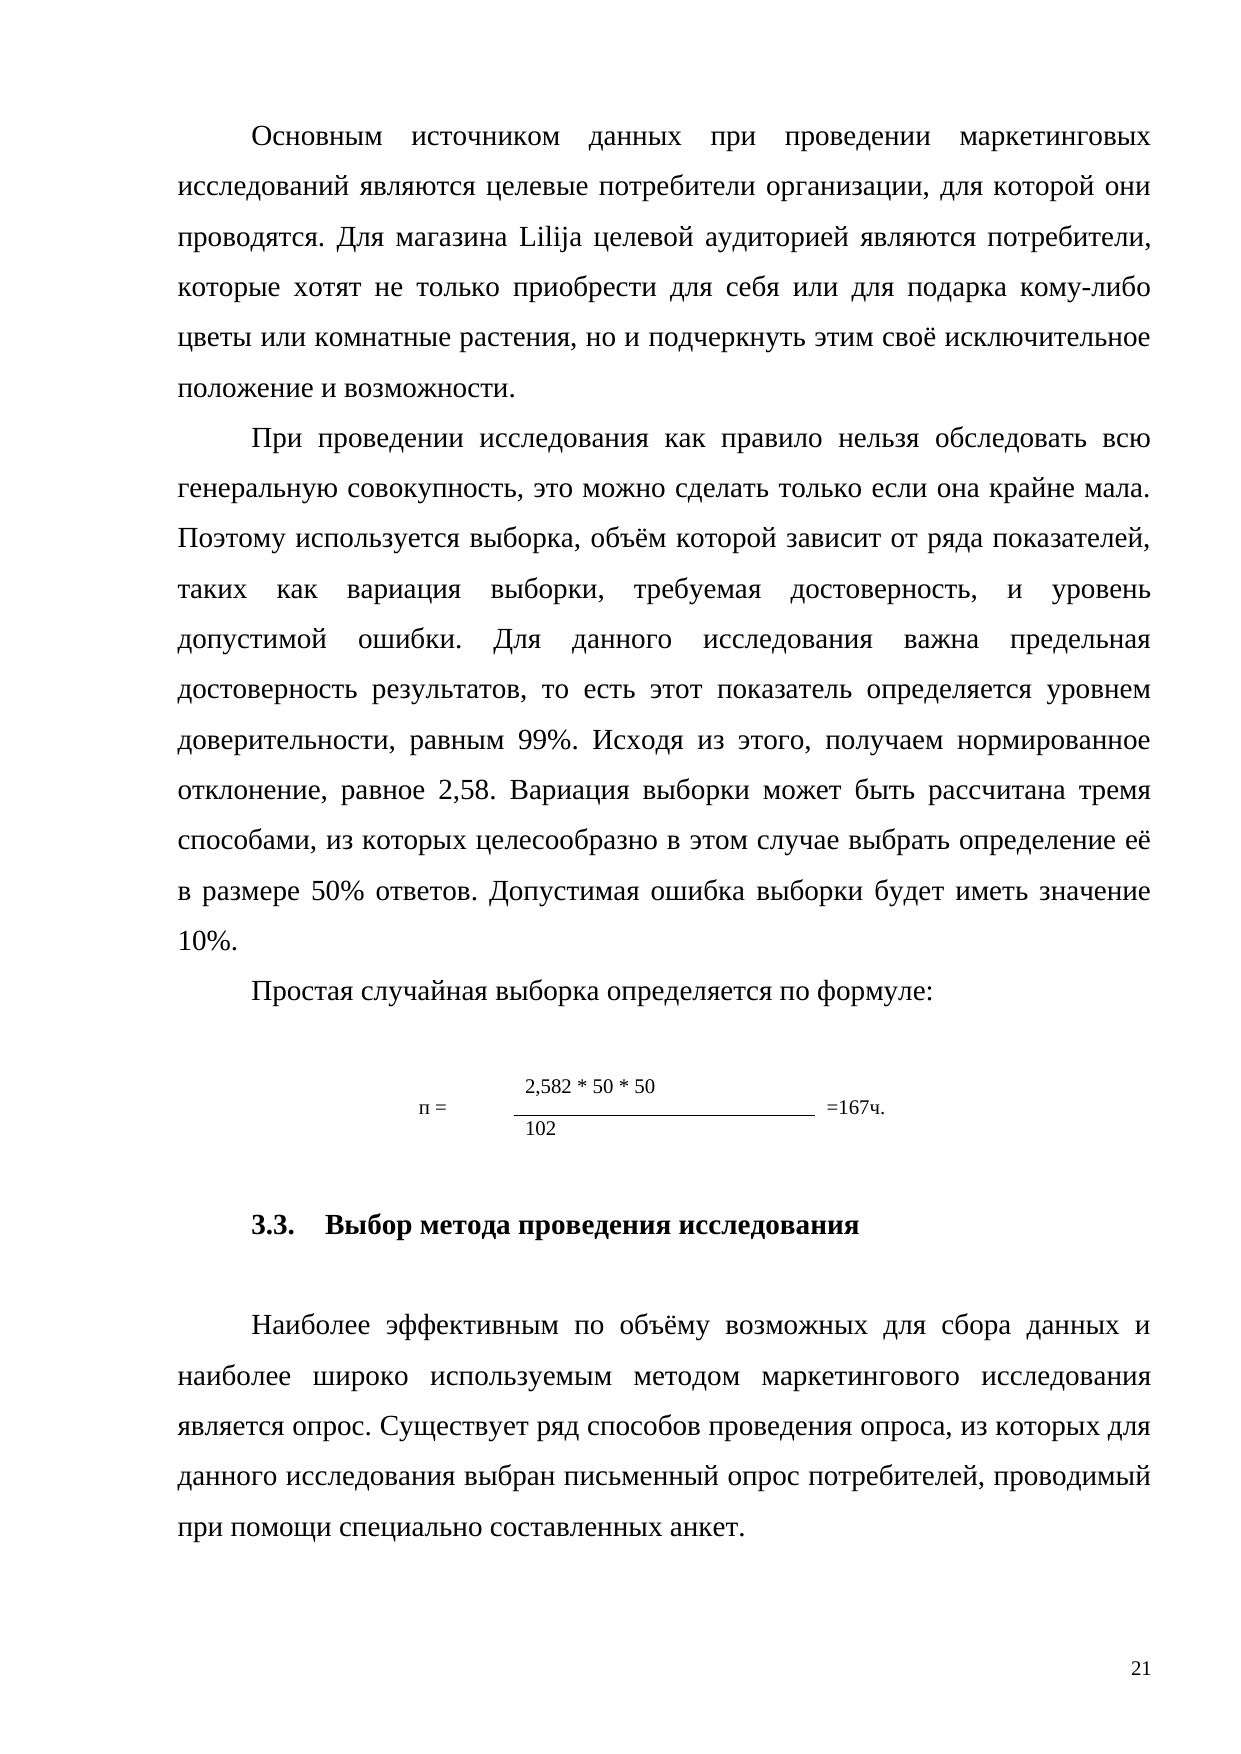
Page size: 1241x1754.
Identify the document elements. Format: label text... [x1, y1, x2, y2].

text При проведении исследования как правило нельзя обследовать всю генеральную совокупность, это можно сделать только если она крайне мала. Поэтому используется выборка, объём которой зависит от ряда показателей, таких как вариация выборки, требуемая достоверность, и уровень допустимой ошибки. Для данного исследования важна предельная достоверность результатов, то есть этот показатель определяется уровнем доверительности, равным 99%. Исходя из этого, получаем нормированное отклонение, равное 2,58. Вариация выборки может быть рассчитана тремя способами, из которых целесообразно в этом случае выбрать определение её в размере 50% ответов. Допустимая ошибка выборки будет иметь значение 10%. [177, 420, 1152, 957]
subtitle Выбор метода проведения исследования [177, 1207, 1152, 1240]
table_header п = [408, 1074, 513, 1157]
table_header =167ч. [815, 1074, 921, 1157]
text Наиболее эффективным по объёму возможных для сбора данных и наиболее широко используемым методом маркетингового исследования является опрос. Существует ряд способов проведения опроса, из которых для данного исследования выбран письменный опрос потребителей, проводимый при помощи специально составленных анкет. [177, 1307, 1152, 1542]
text Основным источником данных при проведении маркетинговых исследований являются целевые потребители организации, для которой они проводятся. Для магазина Lilija целевой аудиторией являются потребители, которые хотят не только приобрести для себя или для подарка кому-либо цветы или комнатные растения, но и подчеркнуть этим своё исключительное положение и возможности. [177, 118, 1152, 403]
text Простая случайная выборка определяется по формуле: [177, 973, 1152, 1007]
table_cell 102 [514, 1116, 815, 1157]
table_header 2,582 * 50 * 50 [514, 1074, 815, 1115]
